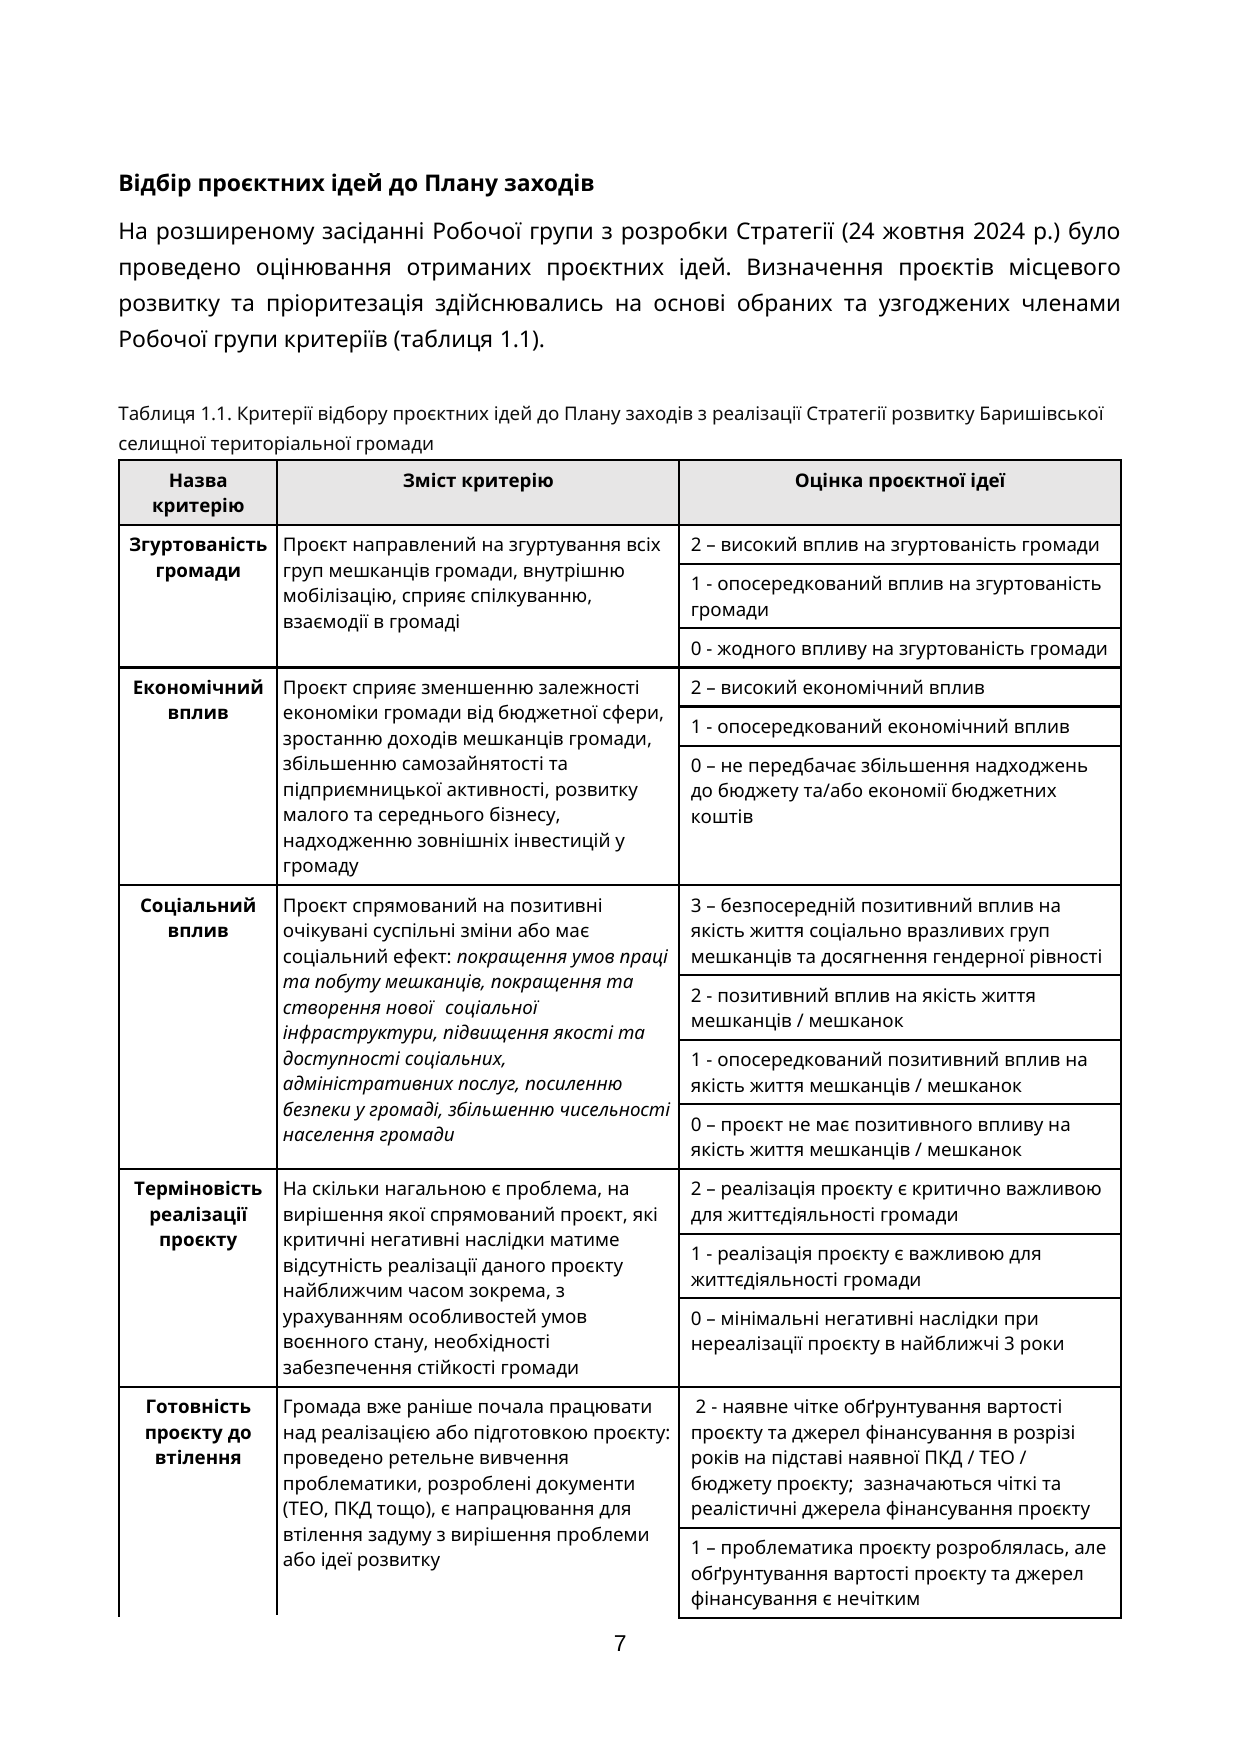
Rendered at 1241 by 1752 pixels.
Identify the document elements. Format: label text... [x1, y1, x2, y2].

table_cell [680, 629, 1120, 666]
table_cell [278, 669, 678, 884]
text Таблиця 1.1. Критерії відбору проєктних ідей до Плану заходів з реалізації Стратегії розвитку Баришівської селищної територіальної громади [118, 401, 1122, 455]
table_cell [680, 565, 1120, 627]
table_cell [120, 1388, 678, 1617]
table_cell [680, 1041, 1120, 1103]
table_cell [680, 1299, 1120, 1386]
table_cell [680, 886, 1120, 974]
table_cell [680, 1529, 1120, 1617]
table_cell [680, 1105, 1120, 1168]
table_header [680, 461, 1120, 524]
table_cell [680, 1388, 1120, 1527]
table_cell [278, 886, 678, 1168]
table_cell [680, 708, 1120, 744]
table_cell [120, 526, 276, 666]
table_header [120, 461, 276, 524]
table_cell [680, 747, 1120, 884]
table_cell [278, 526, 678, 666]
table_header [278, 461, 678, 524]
text На розширеному засіданні Робочої групи з розробки Стратегії (24 жовтня 2024 р.) було проведено оцінювання отриманих проєктних ідей. Визначення проєктів місцевого розвитку та пріоритезація здійснювались на основі обраних та узгоджених членами Робочої групи критеріїв (таблиця 1.1). [118, 215, 1122, 354]
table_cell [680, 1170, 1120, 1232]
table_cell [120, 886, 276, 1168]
text Відбір проєктних ідей до Плану заходів [118, 167, 1122, 198]
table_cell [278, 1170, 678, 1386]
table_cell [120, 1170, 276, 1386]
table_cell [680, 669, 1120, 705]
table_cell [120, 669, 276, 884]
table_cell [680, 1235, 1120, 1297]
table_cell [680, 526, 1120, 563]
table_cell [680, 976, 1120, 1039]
